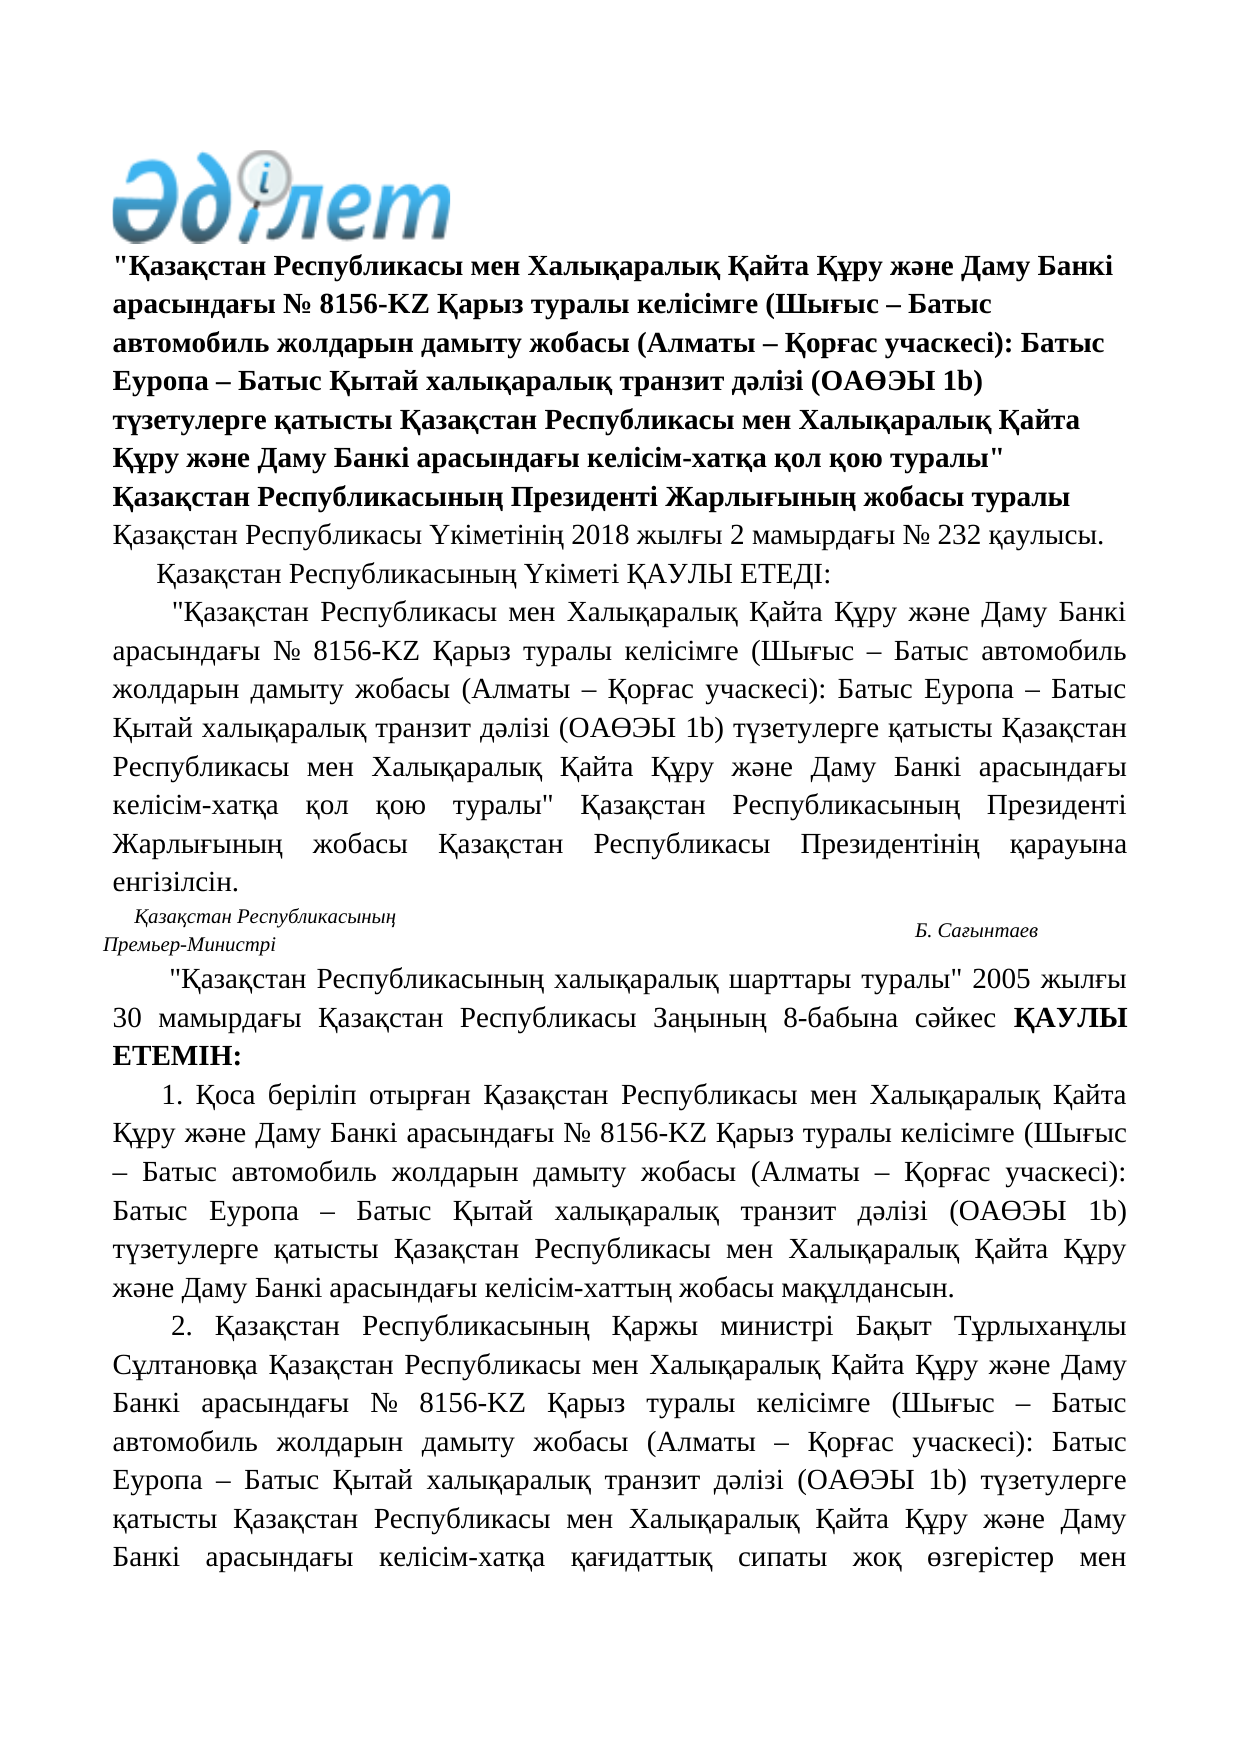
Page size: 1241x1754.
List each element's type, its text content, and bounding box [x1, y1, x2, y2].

picture [112, 150, 451, 244]
text Қазақстан Республикасы Үкіметінің 2018 жылғы 2 мамырдағы № 232 қаулысы. [112, 517, 1128, 551]
text 1. Қоса беріліп отырған Қазақстан Республикасы мен Халықаралық Қайта Құру және Даму Банкi арасындағы № 8156-KZ Қарыз туралы келiсiмге (Шығыс – Батыс автомобиль жолдарын дамыту жобасы (Алматы – Қорғас учаскесі): Батыс Еуропа – Батыс Қытай халықаралық транзит дәлізі (ОАӨЭЫ 1b) түзетулерге қатысты Қазақстан Республикасы мен Халықаралық Қайта Құру және Даму Банкi арасындағы келісім-хаттың жобасы мақұлдансын. [112, 1077, 1128, 1303]
text "Қазақстан Республикасы мен Халықаралық Қайта Құру және Даму Банкi арасындағы № 8156-KZ Қарыз туралы келiсiмге (Шығыс – Батыс автомобиль жолдарын дамыту жобасы (Алматы – Қорғас учаскесі): Батыс Еуропа – Батыс Қытай халықаралық транзит дәлізі (ОАӨЭЫ 1b) түзетулерге қатысты Қазақстан Республикасы мен Халықаралық Қайта Құру және Даму Банкi арасындағы келісім-хатқа қол қою туралы" Қазақстан Республикасының Президенті Жарлығының жобасы туралы [112, 248, 1128, 512]
text Қазақстан Республикасының Үкіметі ҚАУЛЫ ЕТЕДІ: [112, 556, 1128, 589]
table_header Қазақстан Республикасының Премьер-Министрі [101, 903, 913, 961]
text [112, 1308, 1128, 1573]
text "Қазақстан Республикасы мен Халықаралық Қайта Құру және Даму Банкi арасындағы № 8156-KZ Қарыз туралы келiсiмге (Шығыс – Батыс автомобиль жолдарын дамыту жобасы (Алматы – Қорғас учаскесі): Батыс Еуропа – Батыс Қытай халықаралық транзит дәлізі (ОАӨЭЫ 1b) түзетулерге қатысты Қазақстан Республикасы мен Халықаралық Қайта Құру және Даму Банкi арасындағы келісім-хатқа қол қою туралы" Қазақстан Республикасының Президенті Жарлығының жобасы Қазақстан Республикасы Президентінің қарауына енгізілсін. [112, 594, 1128, 898]
text "Қазақстан Республикасының халықаралық шарттары туралы" 2005 жылғы 30 мамырдағы Қазақстан Республикасы Заңының 8-бабына сәйкес ҚАУЛЫ ЕТЕМІН: [112, 961, 1128, 1072]
table_header Б. Сағынтаев [913, 903, 1240, 961]
